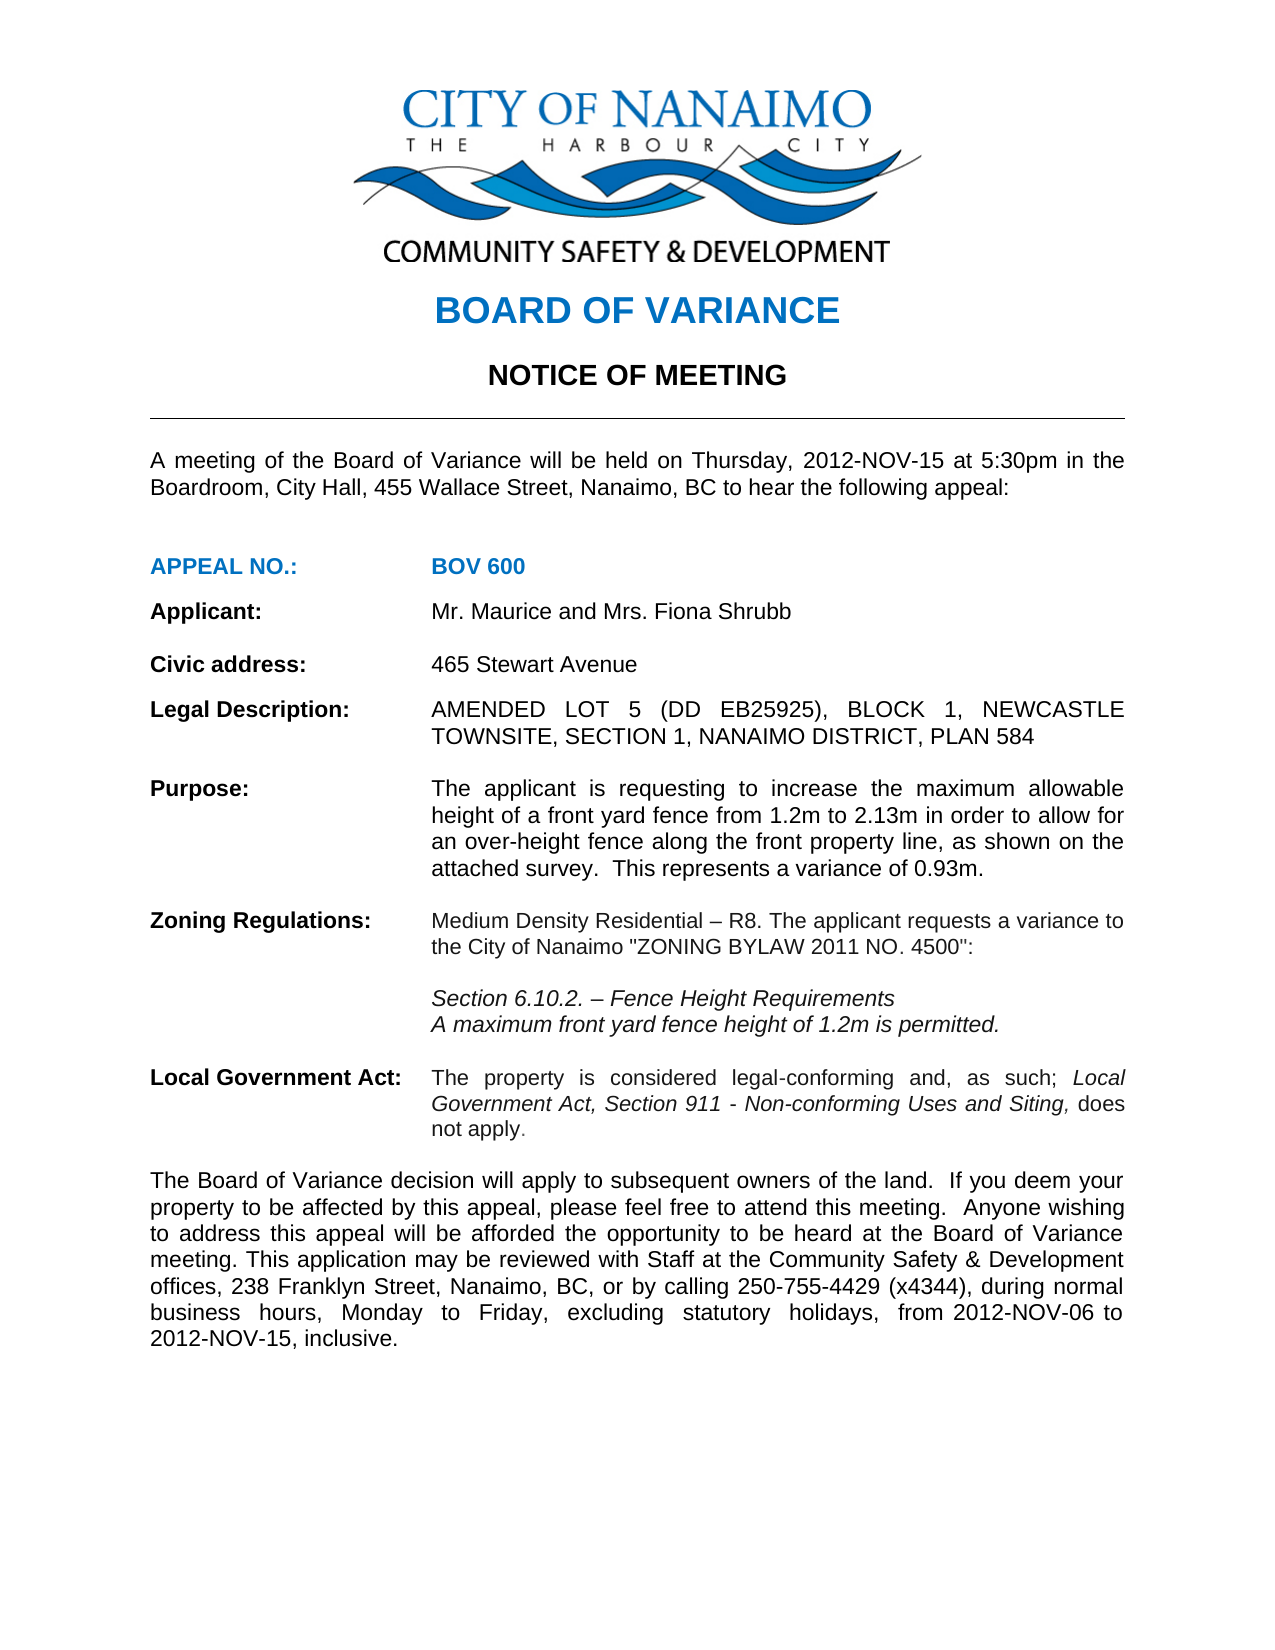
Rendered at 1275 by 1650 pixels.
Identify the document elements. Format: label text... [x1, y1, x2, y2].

text Section 6.10.2. – Fence Height Requirements [431, 985, 1125, 1011]
text Local Government Act: The property is considered legal-conforming and, as such; Local Government Act, Section 911 - Non-conforming Uses and Siting, does not apply. [150, 1064, 1125, 1141]
text A meeting of the Board of Variance will be held on Thursday, 2012-NOV-15 at 5:30pm in the Boardroom, City Hall, 455 Wallace Street, Nanaimo, BC to hear the following appeal: [150, 447, 1125, 500]
text Purpose: The applicant is requesting to increase the maximum allowable height of a front yard fence from 1.2m to 2.13m in order to allow for an over-height fence along the front property line, as shown on the attached survey. This represents a variance of 0.93m. [150, 775, 1125, 881]
text Legal Description: AMENDED LOT 5 (DD EB25925), BLOCK 1, NEWCASTLE TOWNSITE, SECTION 1, NANAIMO DISTRICT, PLAN 584 [150, 696, 1125, 749]
text NOTICE OF MEETING [150, 358, 1125, 391]
text APPEAL NO.: BOV 600 [150, 553, 1125, 579]
text Zoning Regulations: Medium Density Residential – R8. The applicant requests a variance to the City of Nanaimo "ZONING BYLAW 2011 NO. 4500": [150, 907, 1125, 959]
picture [353, 90, 922, 262]
text Applicant: Mr. Maurice and Mrs. Fiona Shrubb [150, 598, 1125, 624]
text BOARD OF VARIANCE [150, 288, 1125, 331]
text Civic address: 465 Stewart Avenue [150, 651, 1125, 677]
text A maximum front yard fence height of 1.2m is permitted. [431, 1011, 1125, 1038]
text The Board of Variance decision will apply to subsequent owners of the land. If you deem your property to be affected by this appeal, please feel free to attend this meeting. Anyone wishing to address this appeal will be afforded the opportunity to be heard at the Board of Variance meeting. This application may be reviewed with Staff at the Community Safety & Development offices, 238 Franklyn Street, Nanaimo, BC, or by calling 250-755-4429 (x4344), during normal business hours, Monday to Friday, excluding statutory holidays, from 2012-NOV-06 to 2012-NOV-15, inclusive. [150, 1167, 1125, 1352]
